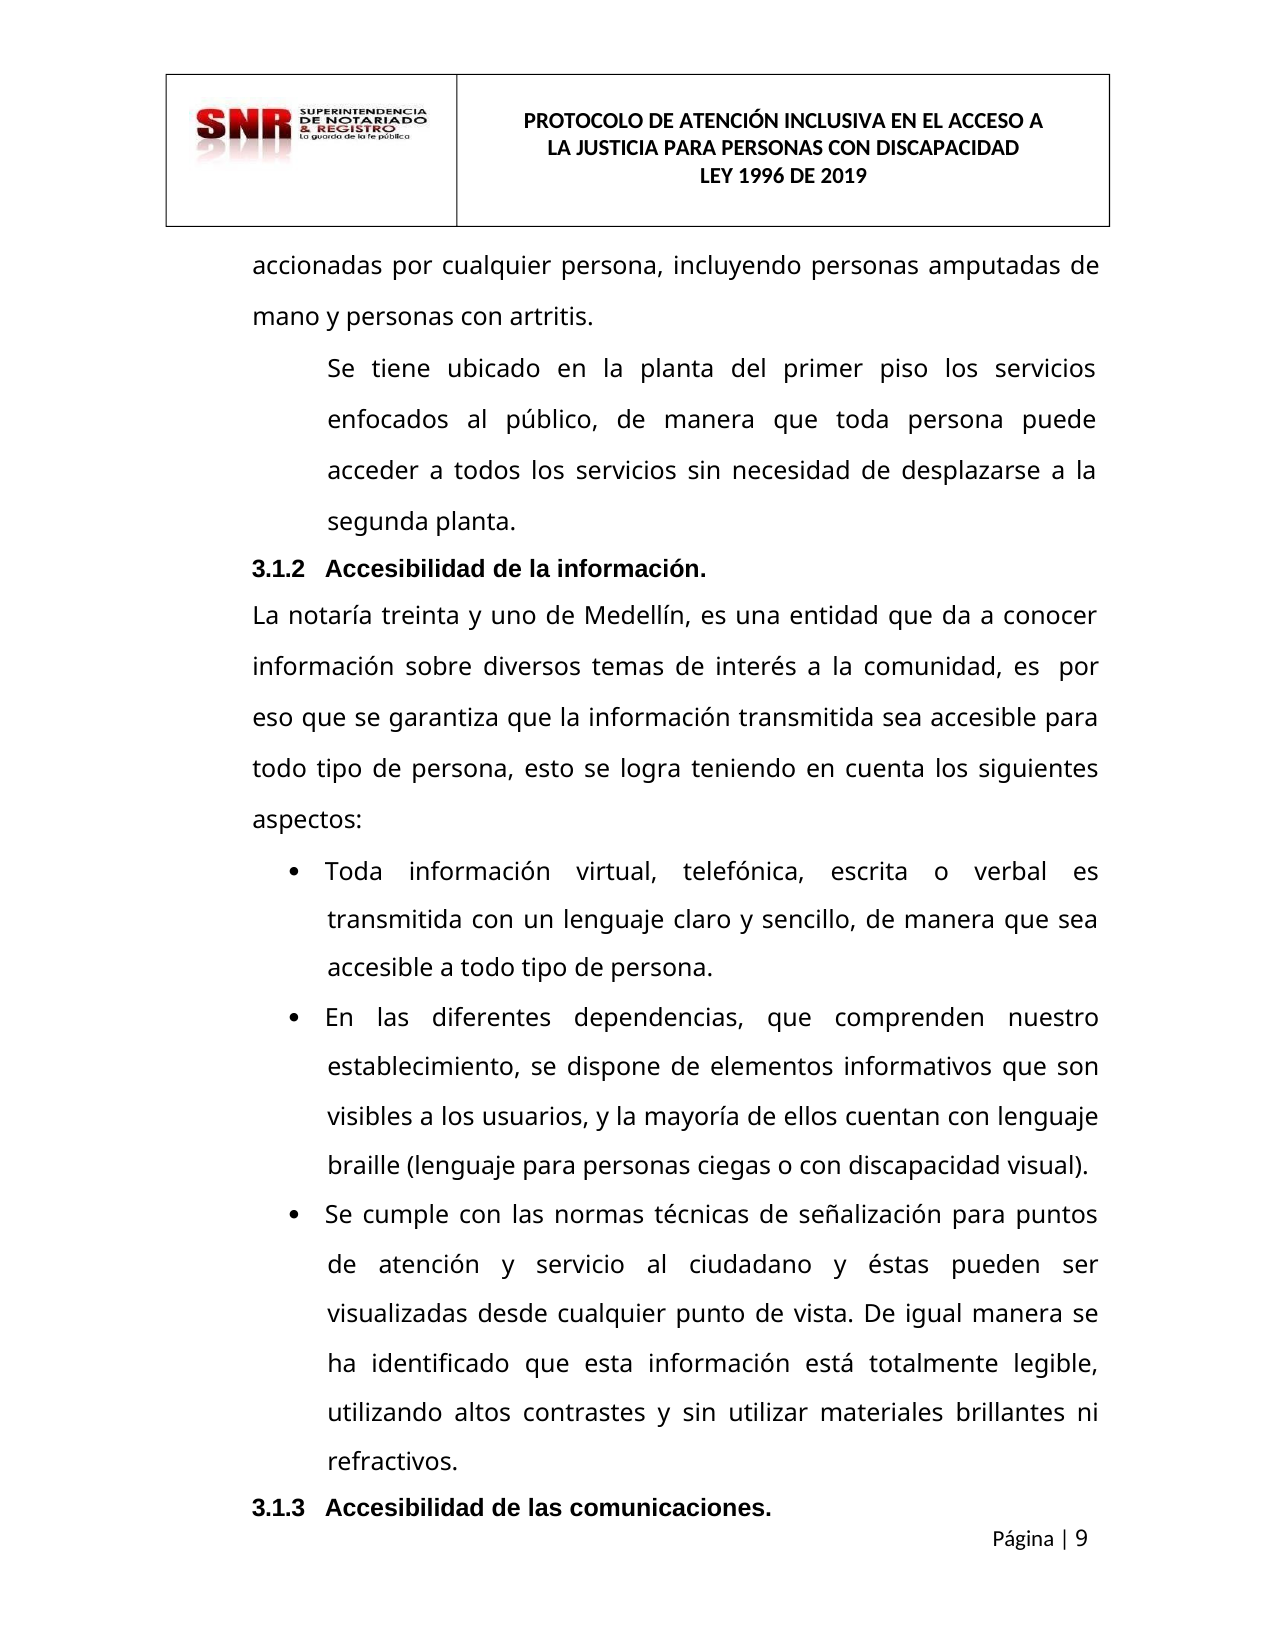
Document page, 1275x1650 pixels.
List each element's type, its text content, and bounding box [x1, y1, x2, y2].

list En las diferentes dependencias, que comprenden nuestro establecimiento, se dispone de elementos informativos que son visibles a los usuarios, y la mayoría de ellos cuentan con lenguaje braille (lenguaje para personas ciegas o con discapacidad visual). [289, 999, 1099, 1182]
text La notaría treinta y uno de Medellín, es una entidad que da a conocer información sobre diversos temas de interés a la comunidad, es por eso que se garantiza que la información transmitida sea accesible para todo tipo de persona, esto se logra teniendo en cuenta los siguientes aspectos: [252, 598, 1099, 836]
list Se cumple con las normas técnicas de señalización para puntos de atención y servicio al ciudadano y éstas pueden ser visualizadas desde cualquier punto de vista. De igual manera se ha identificado que esta información está totalmente legible, utilizando altos contrastes y sin utilizar materiales brillantes ni refractivos. [289, 1197, 1099, 1478]
subtitle Accesibilidad de las comunicaciones. [252, 1493, 1121, 1522]
text Se tiene ubicado en la planta del primer piso los servicios enfocados al público, de manera que toda persona puede acceder a todos los servicios sin necesidad de desplazarse a la segunda planta. [327, 351, 1097, 538]
list Toda información virtual, telefónica, escrita o verbal es transmitida con un lenguaje claro y sencillo, de manera que sea accesible a todo tipo de persona. [289, 853, 1099, 983]
text accionadas por cualquier persona, incluyendo personas amputadas de mano y personas con artritis. [252, 248, 1099, 333]
subtitle Accesibilidad de la información. [252, 555, 1121, 583]
picture [189, 97, 430, 171]
